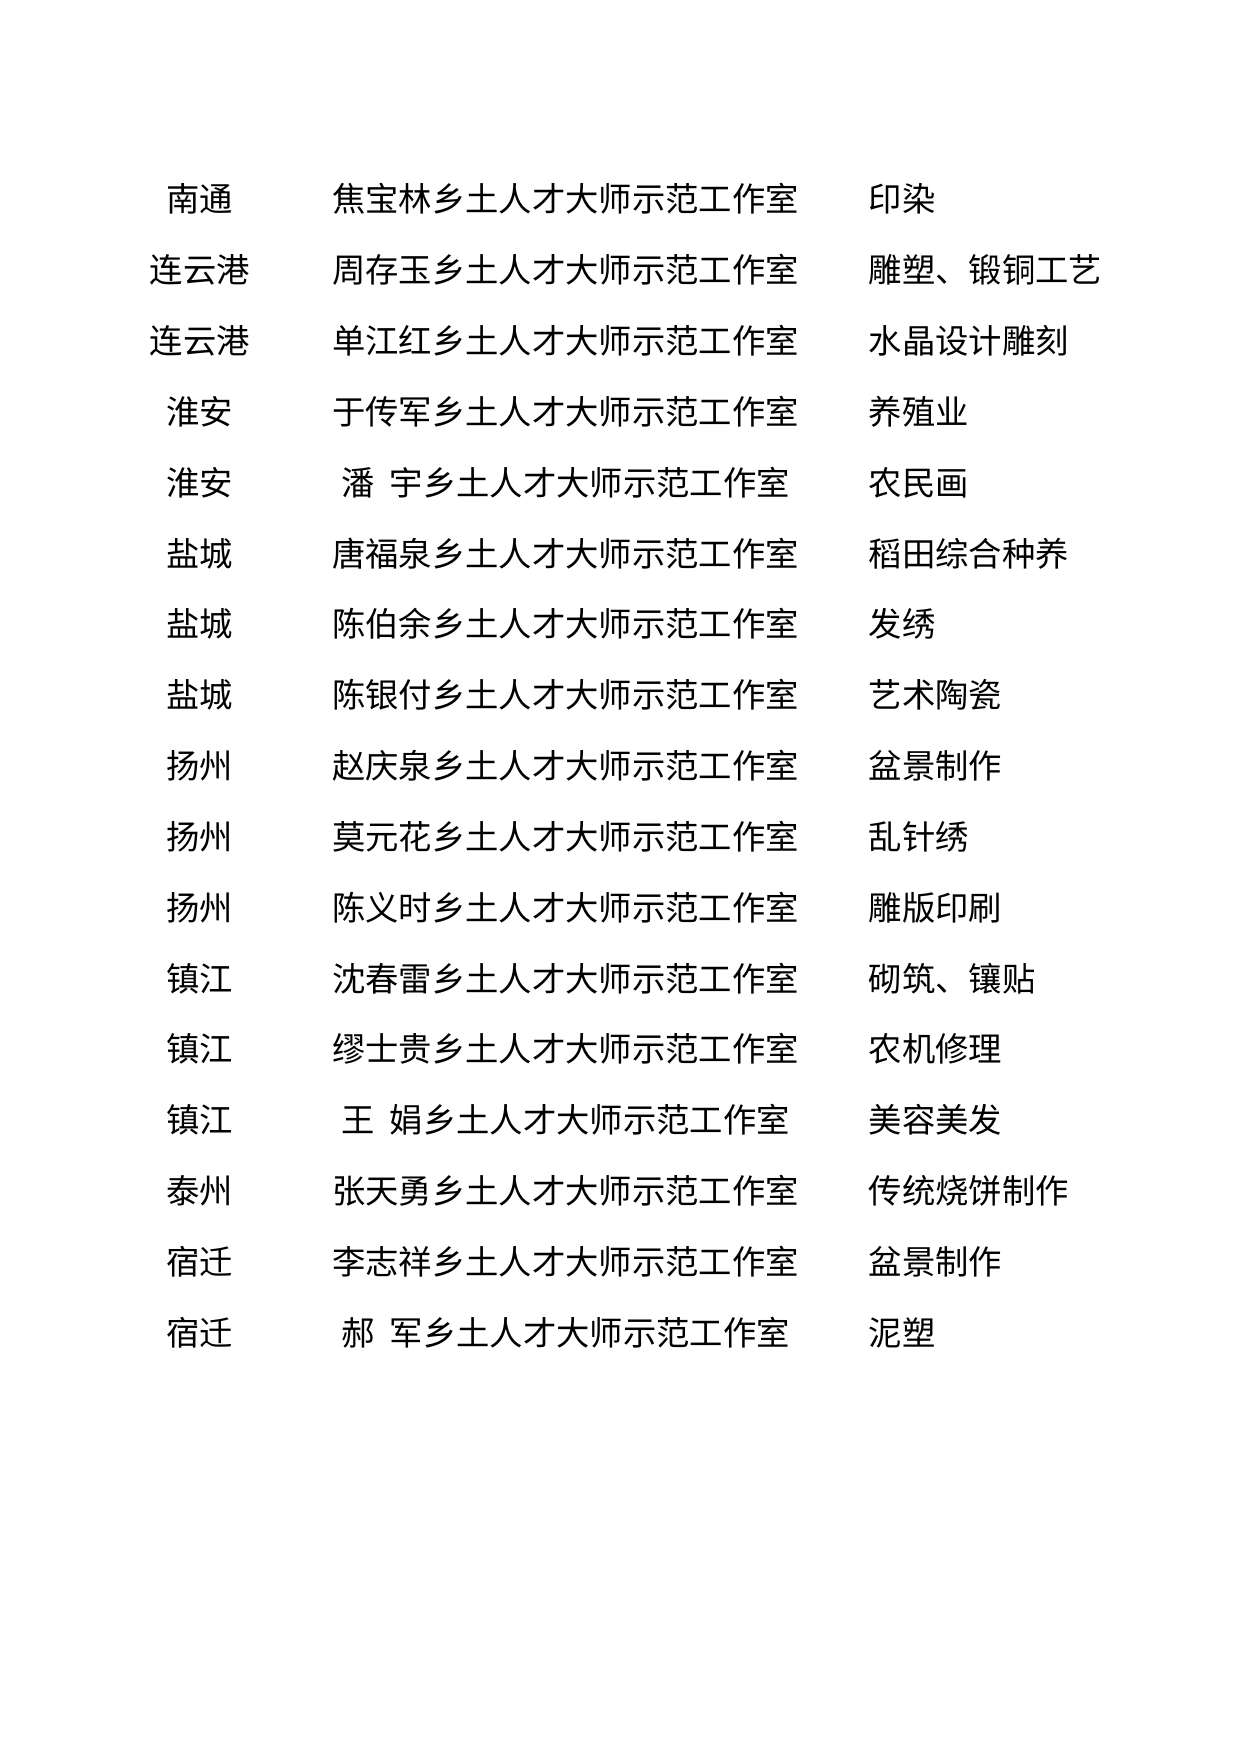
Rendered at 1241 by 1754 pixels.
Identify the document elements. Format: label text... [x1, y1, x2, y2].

table_cell 盐城 [126, 658, 273, 729]
table_cell 扬州 [126, 729, 273, 799]
table_cell 缪士贵乡土人才大师示范工作室 [273, 1012, 857, 1083]
table_cell 扬州 [126, 870, 273, 941]
table_cell 于传军乡土人才大师示范工作室 [273, 375, 857, 445]
table_cell 雕版印刷 [858, 870, 1114, 941]
table_cell 盐城 [126, 516, 273, 587]
table_cell 莫元花乡土人才大师示范工作室 [273, 800, 857, 870]
table_cell 泥塑 [858, 1295, 1114, 1366]
table_cell 焦宝林乡土人才大师示范工作室 [273, 162, 857, 233]
table_cell 张天勇乡土人才大师示范工作室 [273, 1154, 857, 1224]
table_cell 唐福泉乡土人才大师示范工作室 [273, 516, 857, 587]
table_cell 赵庆泉乡土人才大师示范工作室 [273, 729, 857, 799]
table_cell 发绣 [858, 587, 1114, 658]
table_cell 陈银付乡土人才大师示范工作室 [273, 658, 857, 729]
table_cell 镇江 [126, 941, 273, 1012]
table_cell 乱针绣 [858, 800, 1114, 870]
table_cell 陈伯余乡土人才大师示范工作室 [273, 587, 857, 658]
table_cell 养殖业 [858, 375, 1114, 445]
table_cell 王 娟乡土人才大师示范工作室 [273, 1083, 857, 1154]
table_cell 印染 [858, 162, 1114, 233]
table_cell 单江红乡土人才大师示范工作室 [273, 304, 857, 374]
table_cell 连云港 [126, 304, 273, 374]
table_cell 雕塑、锻铜工艺 [858, 233, 1114, 304]
table_cell 砌筑、镶贴 [858, 941, 1114, 1012]
table_cell 淮安 [126, 445, 273, 516]
table_cell 李志祥乡土人才大师示范工作室 [273, 1225, 857, 1295]
table_cell 镇江 [126, 1083, 273, 1154]
table_cell 宿迁 [126, 1295, 273, 1366]
table_cell 稻田综合种养 [858, 516, 1114, 587]
table_cell 水晶设计雕刻 [858, 304, 1114, 374]
table_cell 农民画 [858, 445, 1114, 516]
table_cell 盆景制作 [858, 729, 1114, 799]
table_cell 潘 宇乡土人才大师示范工作室 [273, 445, 857, 516]
table_cell 农机修理 [858, 1012, 1114, 1083]
table_cell 南通 [126, 162, 273, 233]
table_cell 泰州 [126, 1154, 273, 1224]
table_cell 镇江 [126, 1012, 273, 1083]
table_cell 美容美发 [858, 1083, 1114, 1154]
table_cell 沈春雷乡土人才大师示范工作室 [273, 941, 857, 1012]
table_cell 传统烧饼制作 [858, 1154, 1114, 1224]
table_cell 陈义时乡土人才大师示范工作室 [273, 870, 857, 941]
table_cell 宿迁 [126, 1225, 273, 1295]
table_cell 周存玉乡土人才大师示范工作室 [273, 233, 857, 304]
table_cell 淮安 [126, 375, 273, 445]
table_cell 扬州 [126, 800, 273, 870]
table_cell 郝 军乡土人才大师示范工作室 [273, 1295, 857, 1366]
table_cell 盐城 [126, 587, 273, 658]
table_cell 艺术陶瓷 [858, 658, 1114, 729]
table_cell 连云港 [126, 233, 273, 304]
table_cell 盆景制作 [858, 1225, 1114, 1295]
